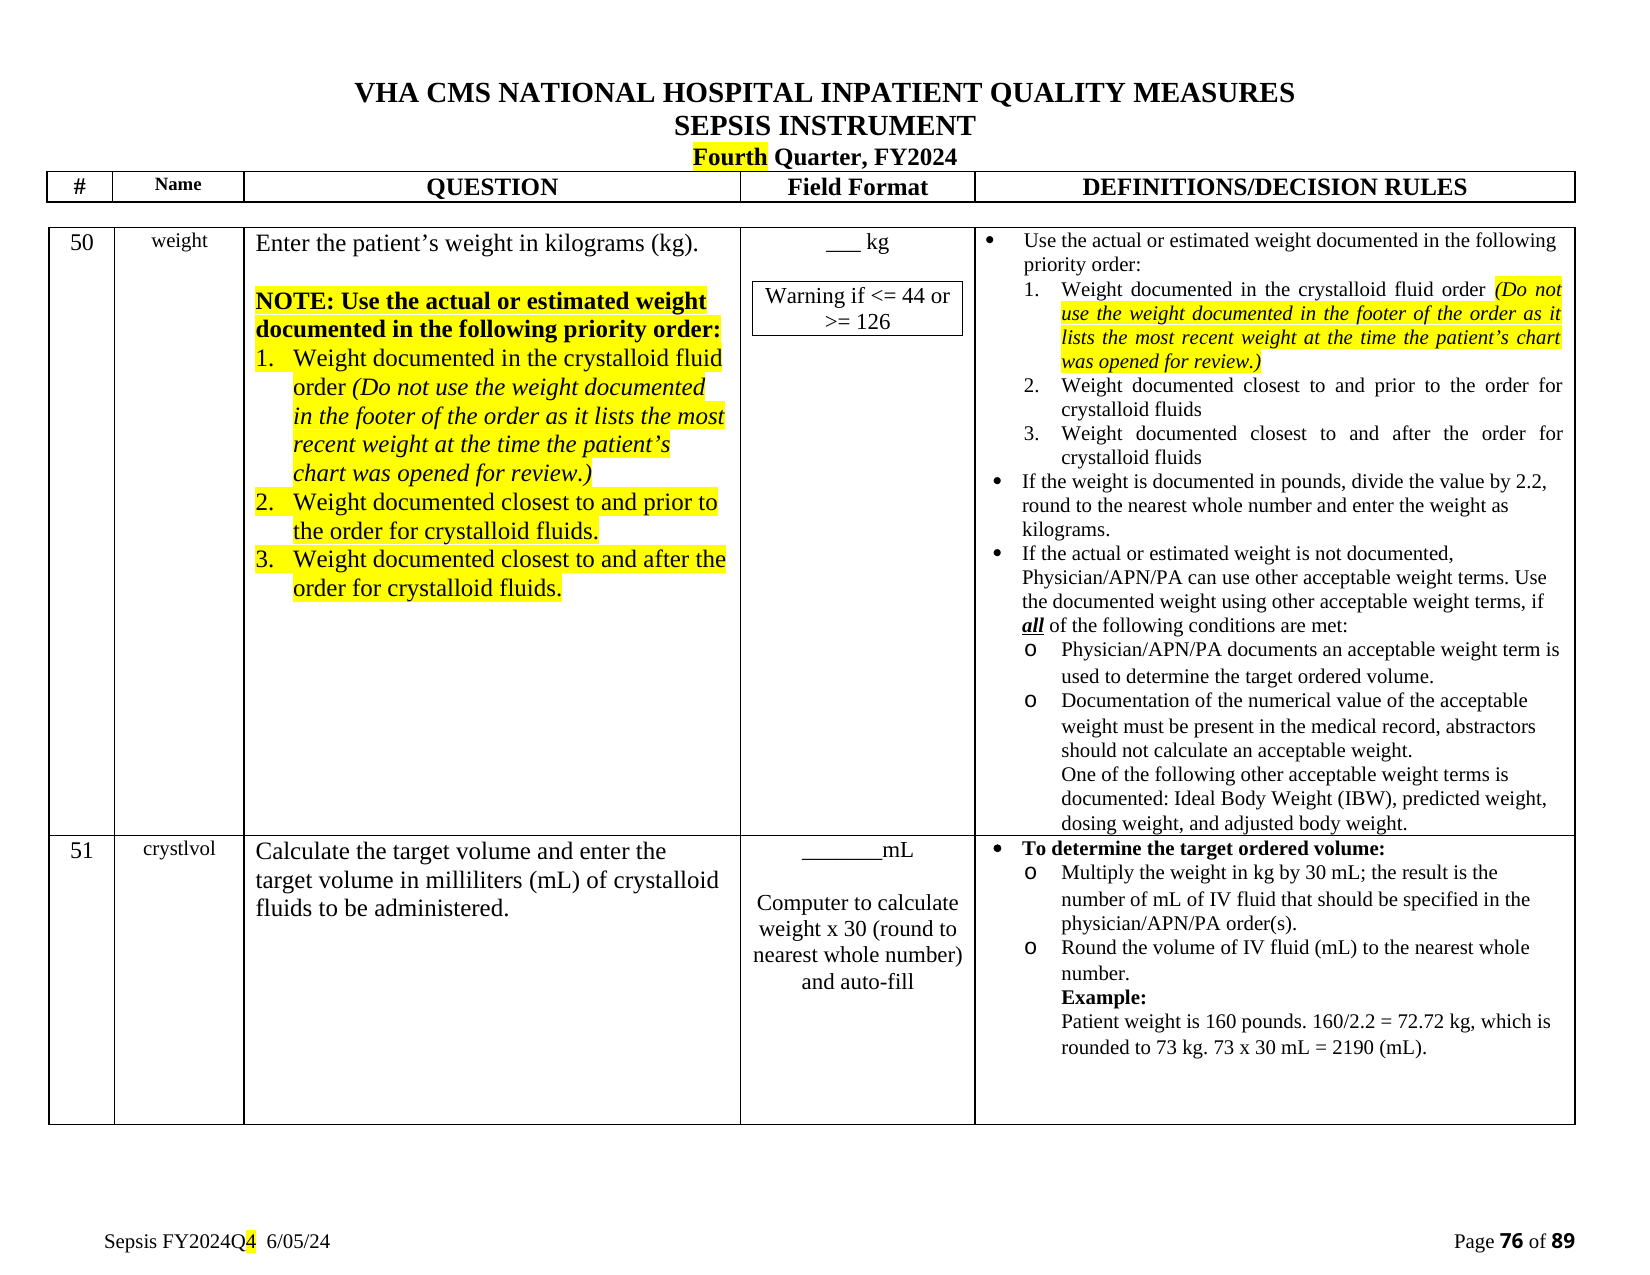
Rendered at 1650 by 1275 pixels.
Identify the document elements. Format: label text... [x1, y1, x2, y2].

table_cell _______mL Computer to calculate weight x 30 (round to nearest whole number) and auto-fill [741, 836, 974, 1123]
table_cell Calculate the target volume and enter the target volume in milliliters (mL) of crystalloid fluids to be administered. [245, 836, 740, 1123]
table_cell ___ kg [741, 228, 974, 834]
table_cell Use the actual or estimated weight documented in the following priority order: Weight documented in the crystalloid fluid order (Do not use the weight documented in the footer of the order as it lists the most recent weight at the time the patient’s chart was opened for review.) Weight documented closest to and prior to the order for crystalloid fluids Weight documented closest to and after the order for crystalloid fluids If the weight is documented in pounds, divide the value by 2.2, round to the nearest whole number and enter the weight as kilograms. If the actual or estimated weight is not documented, Physician/APN/PA can use other acceptable weight terms. Use the documented weight using other acceptable weight terms, if all of the following conditions are met: Physician/APN/PA documents an acceptable weight term is used to determine the target ordered volume. Documentation of the numerical value of the acceptable weight must be present in the medical record, abstractors should not calculate an acceptable weight. One of the following other acceptable weight terms is documented: Ideal Body Weight (IBW), predicted weight, dosing weight, and adjusted body weight. [976, 228, 1574, 834]
table_cell weight [115, 228, 243, 834]
table_cell crystlvol [115, 836, 243, 1123]
table_cell To determine the target ordered volume: Multiply the weight in kg by 30 mL; the result is the number of mL of IV fluid that should be specified in the physician/APN/PA order(s). Round the volume of IV fluid (mL) to the nearest whole number. Example: Patient weight is 160 pounds. 160/2.2 = 72.72 kg, which is rounded to 73 kg. 73 x 30 mL = 2190 (mL). [976, 836, 1574, 1123]
table_cell 51 [50, 836, 114, 1123]
table_cell 50 [50, 228, 114, 834]
table_cell Enter the patient’s weight in kilograms (kg). NOTE: Use the actual or estimated weight documented in the following priority order: Weight documented in the crystalloid fluid order (Do not use the weight documented in the footer of the order as it lists the most recent weight at the time the patient’s chart was opened for review.) Weight documented closest to and prior to the order for crystalloid fluids. Weight documented closest to and after the order for crystalloid fluids. [245, 228, 740, 834]
